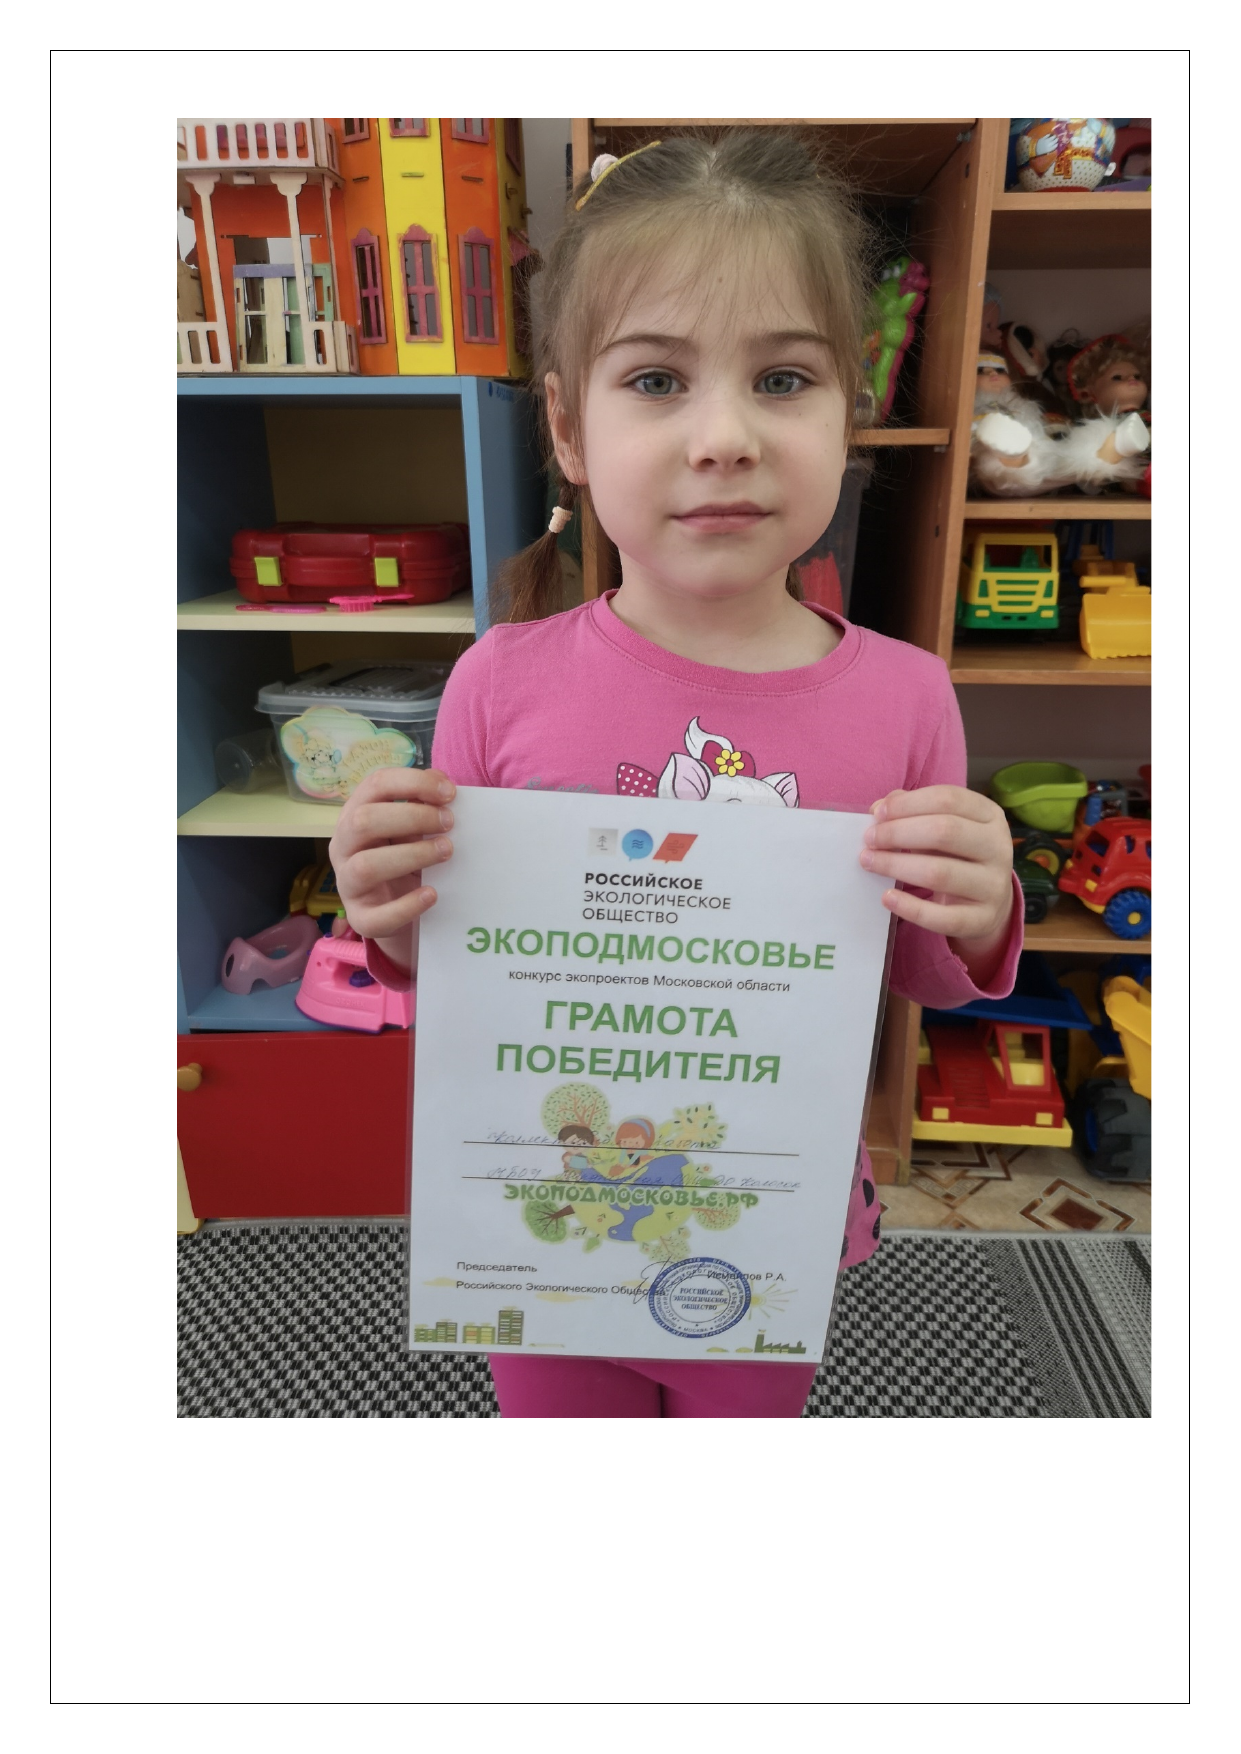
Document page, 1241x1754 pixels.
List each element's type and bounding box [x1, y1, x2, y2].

picture [177, 118, 1152, 1418]
